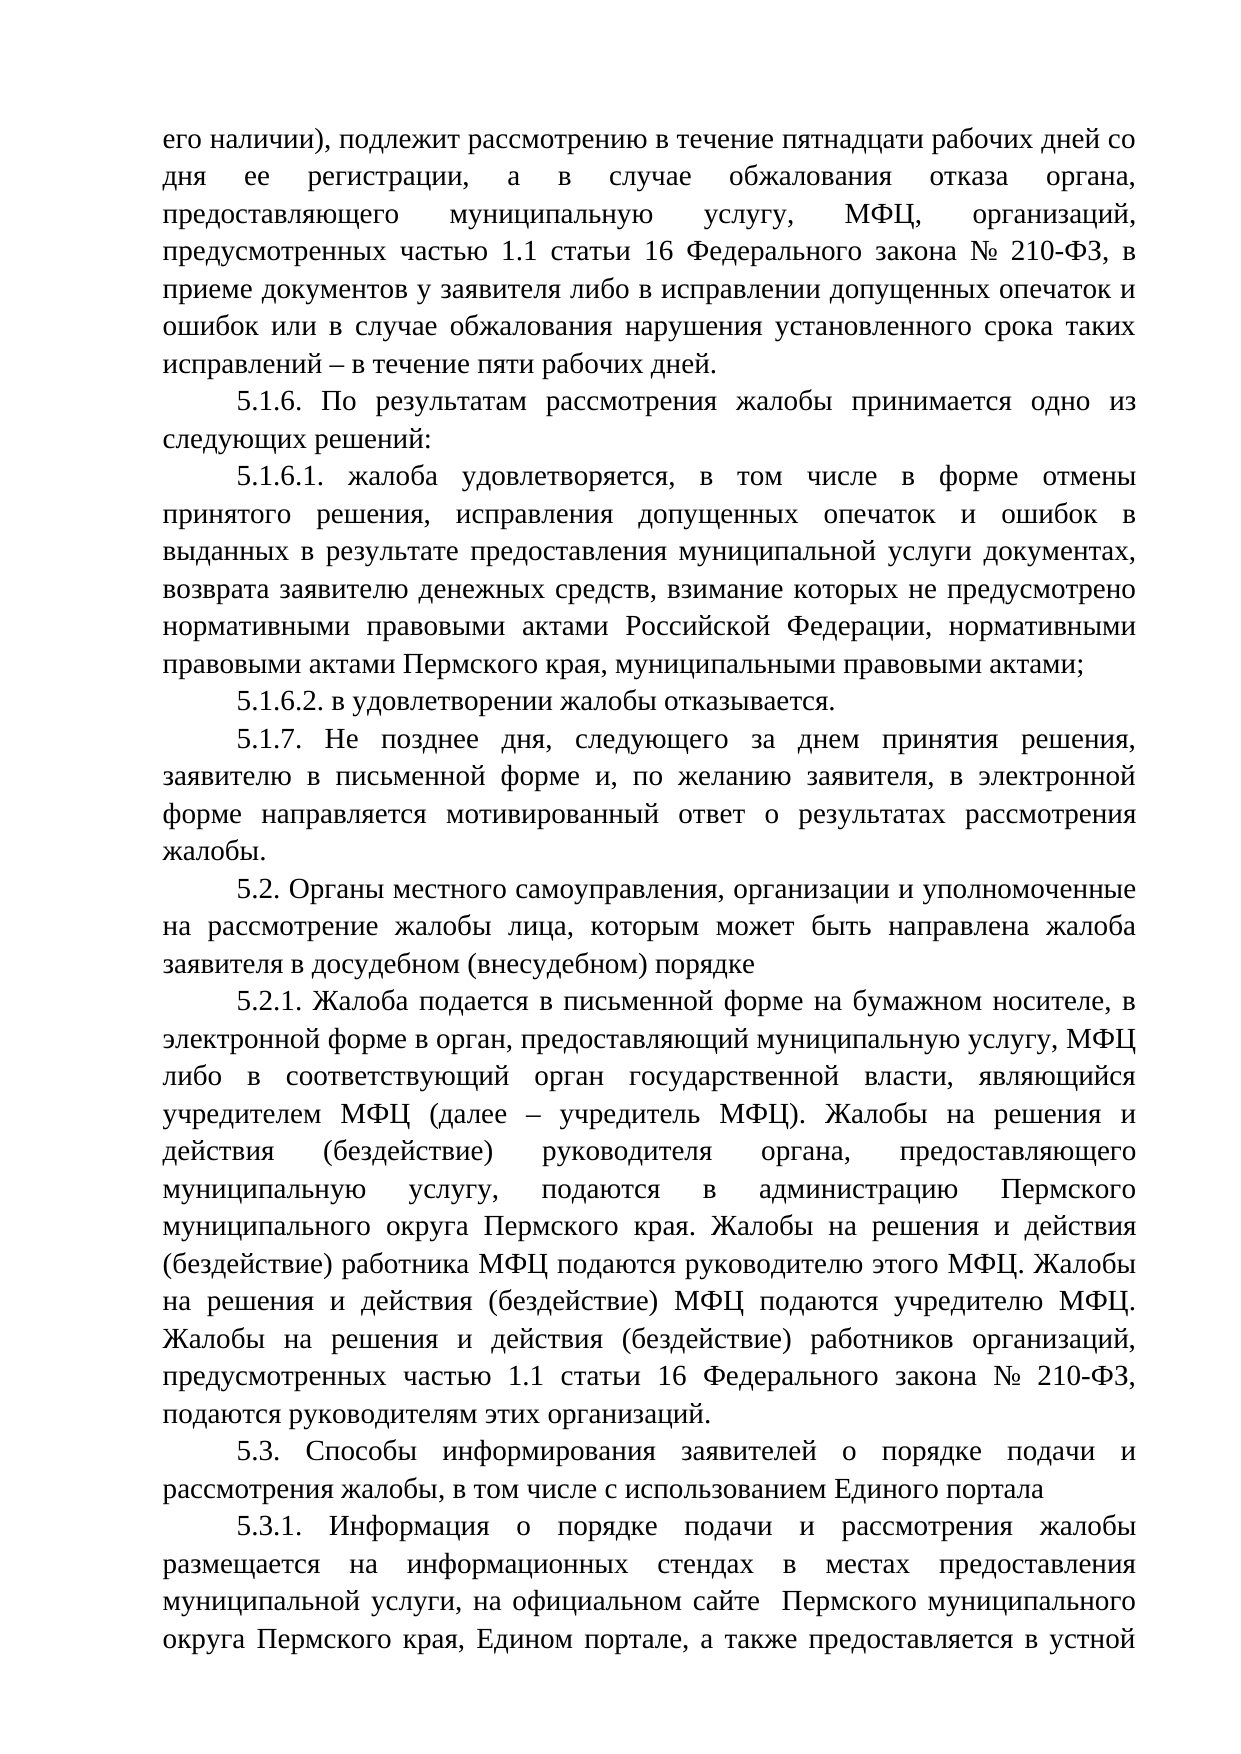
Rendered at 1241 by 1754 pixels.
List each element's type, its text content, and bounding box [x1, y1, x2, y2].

text 5.1.7. Не позднее дня, следующего за днем принятия решения, заявителю в письменной форме и, по желанию заявителя, в электронной форме направляется мотивированный ответ о результатах рассмотрения жалобы. [162, 718, 1137, 868]
text 5.1.6.1. жалоба удовлетворяется, в том числе в форме отмены принятого решения, исправления допущенных опечаток и ошибок в выданных в результате предоставления муниципальной услуги документах, возврата заявителю денежных средств, взимание которых не предусмотрено нормативными правовыми актами Российской Федерации, нормативными правовыми актами Пермского края, муниципальными правовыми актами; [162, 456, 1137, 681]
text 5.1.6. По результатам рассмотрения жалобы принимается одно из следующих решений: [162, 381, 1137, 456]
text 5.1.6.2. в удовлетворении жалобы отказывается. [162, 681, 1137, 718]
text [162, 118, 1137, 381]
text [162, 1506, 1137, 1656]
text 5.3. Способы информирования заявителей о порядке подачи и рассмотрения жалобы, в том числе с использованием Единого портала [162, 1431, 1137, 1506]
text 5.2.1. Жалоба подается в письменной форме на бумажном носителе, в электронной форме в орган, предоставляющий муниципальную услугу, МФЦ либо в соответствующий орган государственной власти, являющийся учредителем МФЦ (далее – учредитель МФЦ). Жалобы на решения и действия (бездействие) руководителя органа, предоставляющего муниципальную услугу, подаются в администрацию Пермского муниципального округа Пермского края. Жалобы на решения и действия (бездействие) работника МФЦ подаются руководителю этого МФЦ. Жалобы на решения и действия (бездействие) МФЦ подаются учредителю МФЦ. Жалобы на решения и действия (бездействие) работников организаций, предусмотренных частью 1.1 статьи 16 Федерального закона № 210-ФЗ, подаются руководителям этих организаций. [162, 981, 1137, 1431]
text 5.2. Органы местного самоуправления, организации и уполномоченные на рассмотрение жалобы лица, которым может быть направлена жалоба заявителя в досудебном (внесудебном) порядке [162, 868, 1137, 981]
